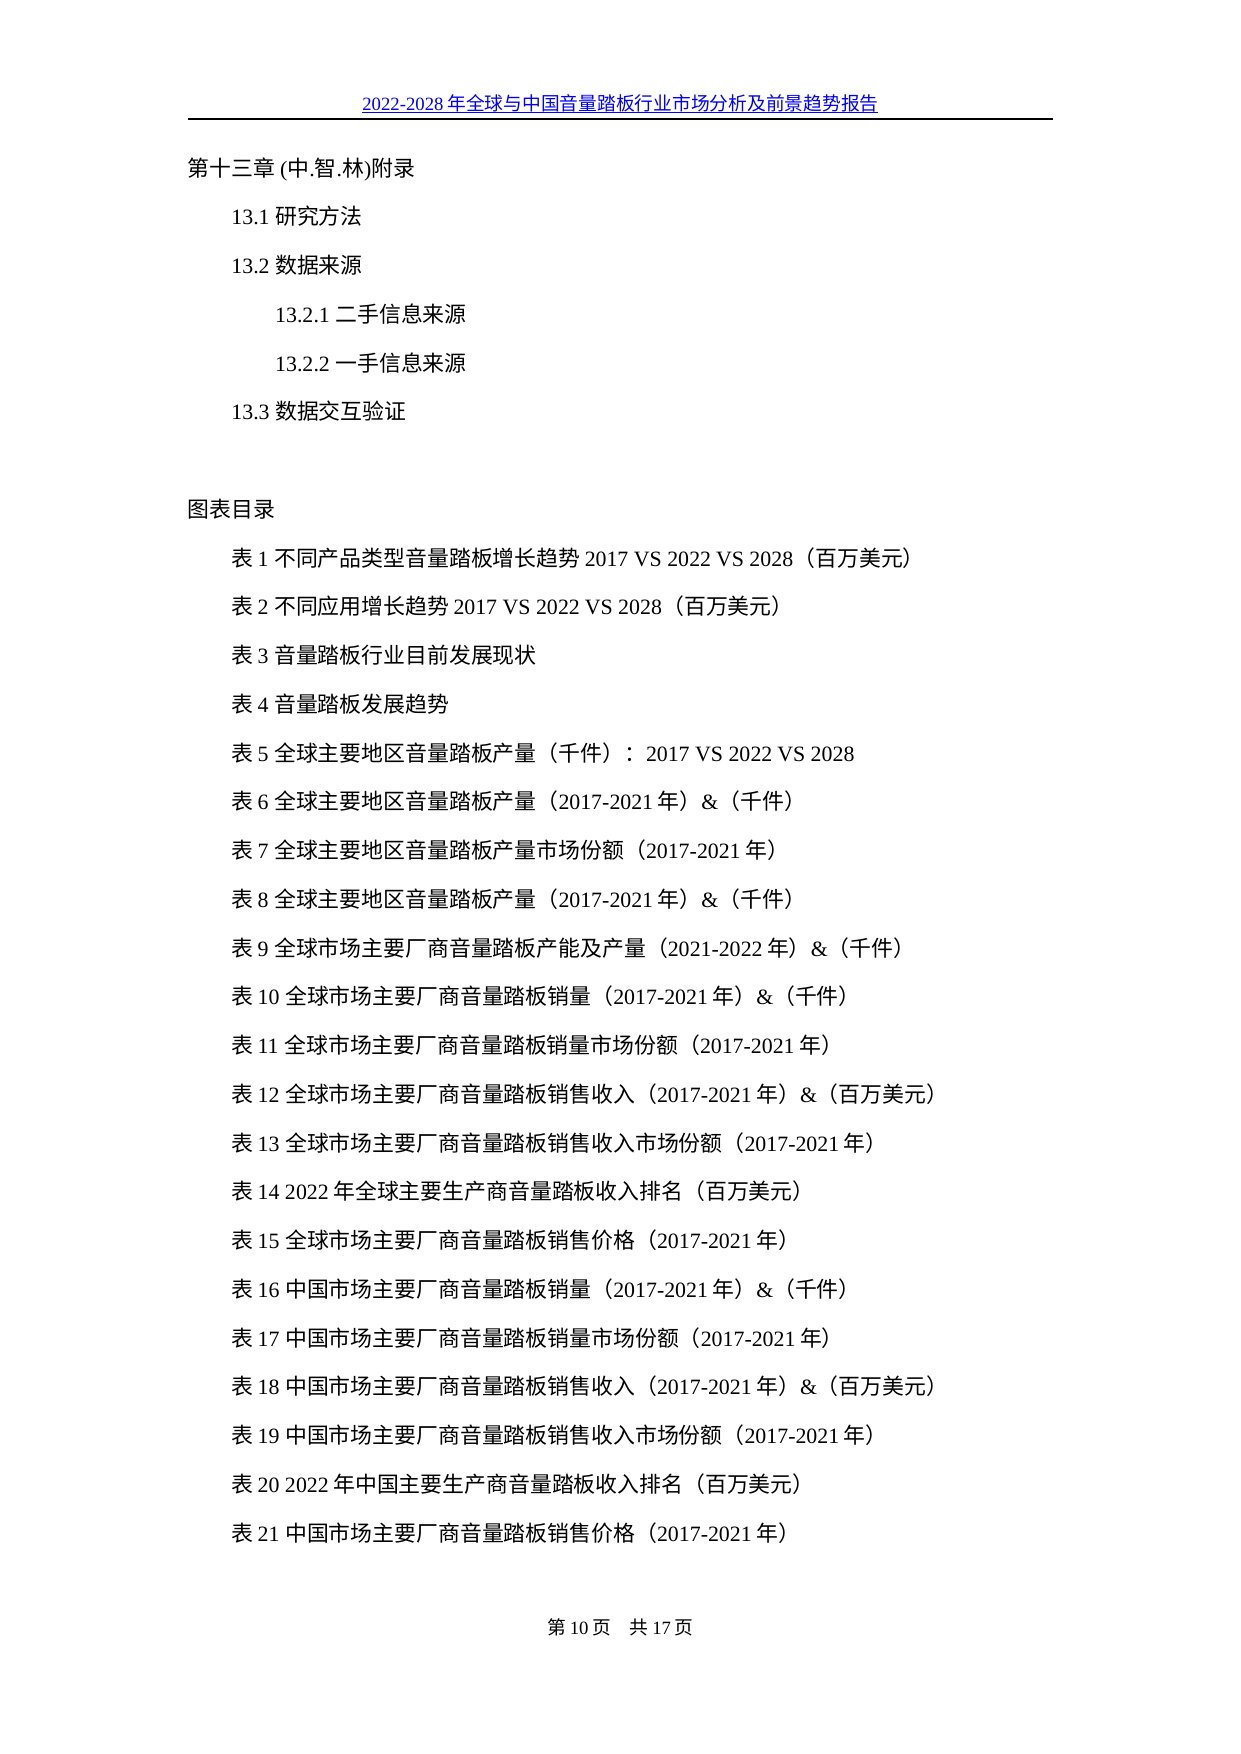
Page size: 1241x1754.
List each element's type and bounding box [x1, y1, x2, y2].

text [187, 150, 1053, 1548]
